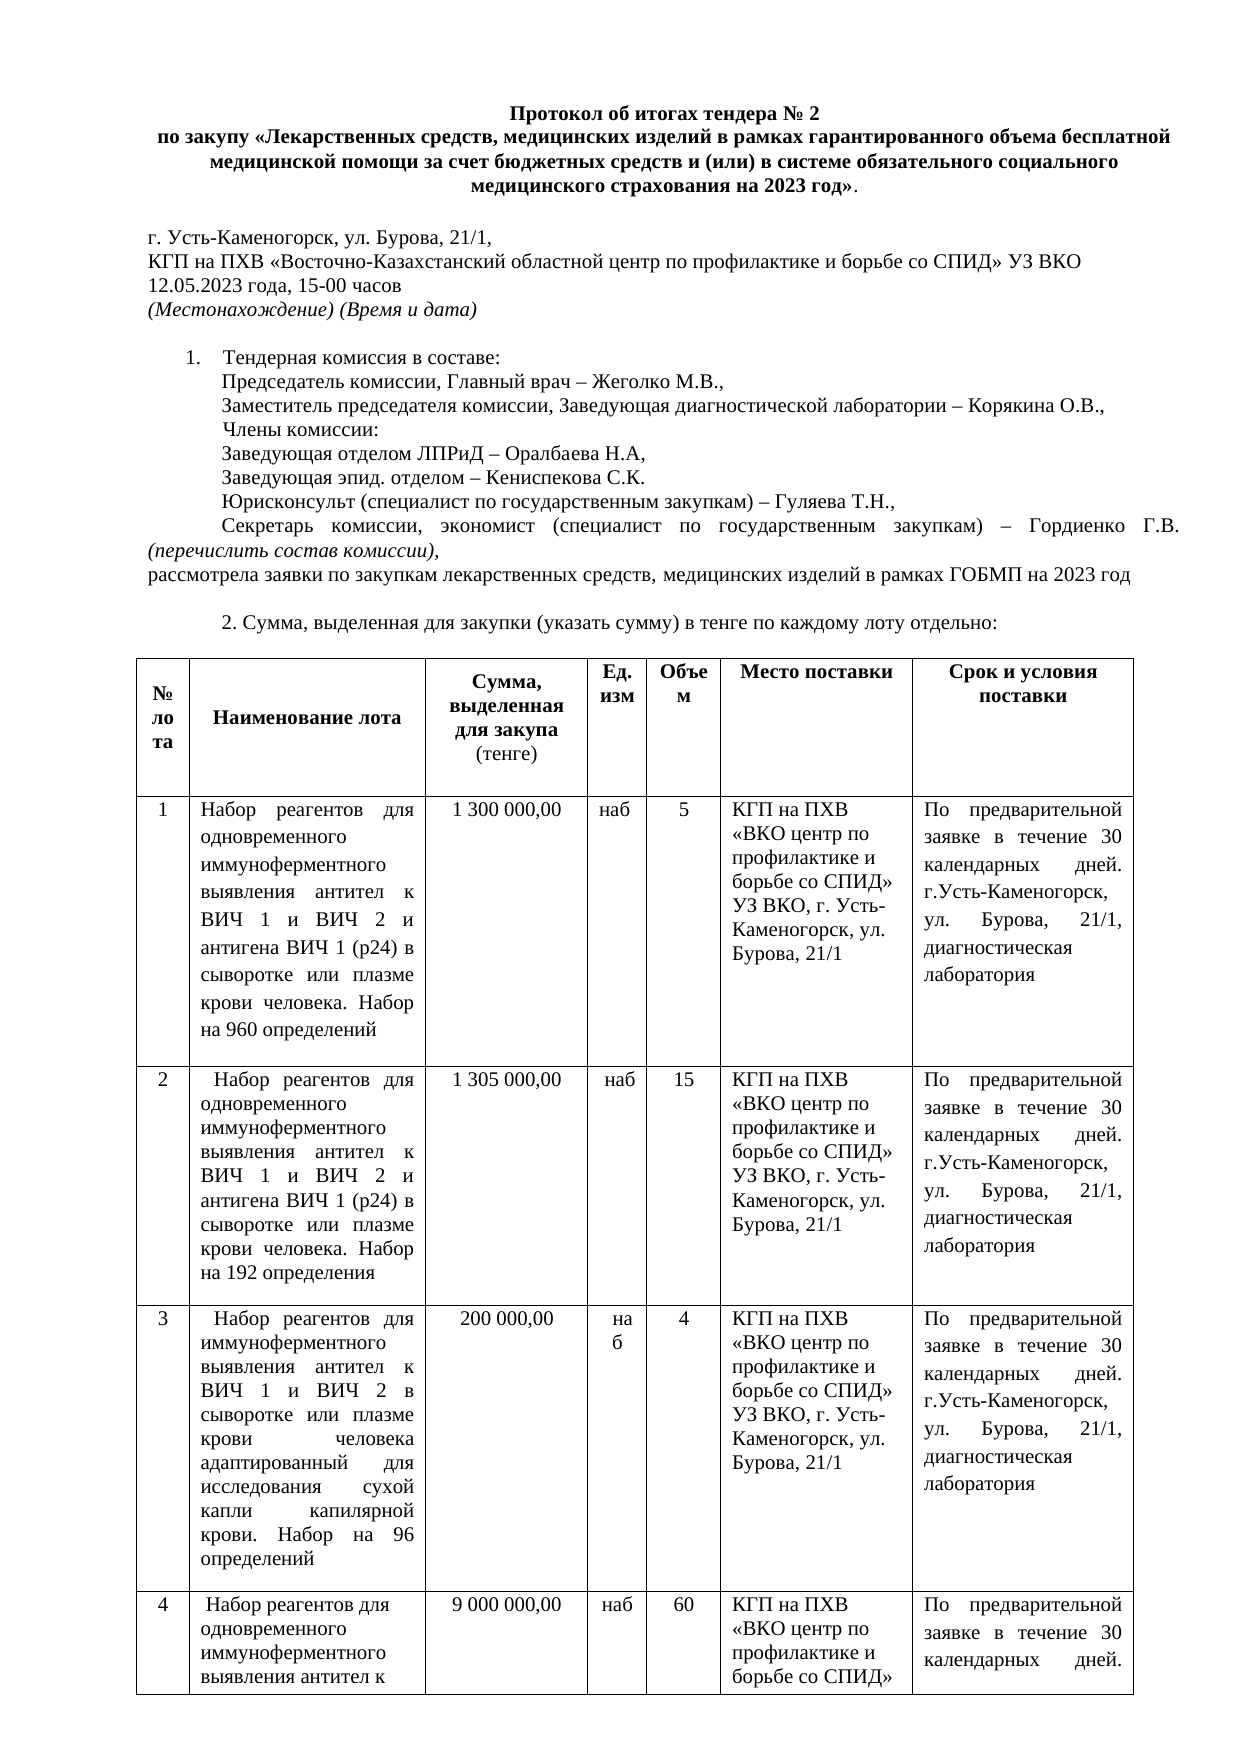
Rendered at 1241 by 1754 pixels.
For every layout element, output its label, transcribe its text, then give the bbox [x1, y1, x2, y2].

table_header № лота [137, 659, 189, 796]
table_header Объем [647, 659, 720, 796]
table_cell По предварительной заявке в течение 30 календарных дней. г.Усть-Каменогорск, ул. Бурова, 21/1, диагностическая лаборатория [913, 1306, 1133, 1591]
table_cell 1 [137, 797, 189, 1066]
table_header Наименование лота [190, 659, 425, 796]
text 12.05.2023 года, 15-00 часов [148, 273, 1181, 297]
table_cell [190, 1592, 425, 1694]
table_cell КГП на ПХВ «ВКО центр по профилактике и борьбе со СПИД» УЗ ВКО, г. Усть-Каменогорск, ул. Бурова, 21/1 [721, 797, 912, 1066]
table_cell наб [588, 1306, 646, 1591]
text Заместитель председателя комиссии, Заведующая диагностической лаборатории – Корякина О.В., [185, 393, 1181, 417]
table_cell 60 [647, 1592, 720, 1694]
table_cell наб [588, 1067, 646, 1304]
table_cell 200 000,00 [426, 1306, 587, 1591]
text 2. Сумма, выделенная для закупки (указать сумму) в тенге по каждому лоту отдельно: [148, 610, 1181, 634]
table_cell Набор реагентов для иммуноферментного выявления антител к ВИЧ 1 и ВИЧ 2 в сыворотке или плазме крови человека адаптированный для исследования сухой капли капилярной крови. Набор на 96 определений [190, 1306, 425, 1591]
table_header Сумма, выделенная для закупа (тенге) [426, 659, 587, 796]
text Протокол об итогах тендера № 2 [148, 100, 1181, 124]
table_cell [721, 1592, 912, 1694]
table_header Ед. изм [588, 659, 646, 796]
table_cell наб [588, 797, 646, 1066]
text Юрисконсульт (специалист по государственным закупкам) – Гуляева Т.Н., [185, 489, 1181, 513]
table_cell 15 [647, 1067, 720, 1304]
table_cell 3 [137, 1306, 189, 1591]
table_cell 5 [647, 797, 720, 1066]
table_header Срок и условия поставки [913, 659, 1133, 796]
table_cell КГП на ПХВ «ВКО центр по профилактике и борьбе со СПИД» УЗ ВКО, г. Усть-Каменогорск, ул. Бурова, 21/1 [721, 1067, 912, 1304]
table_cell Набор реагентов для одновременного иммуноферментного выявления антител к ВИЧ 1 и ВИЧ 2 и антигена ВИЧ 1 (р24) в сыворотке или плазме крови человека. Набор на 960 определений [190, 797, 425, 1066]
text по закупу «Лекарственных средств, медицинских изделий в рамках гарантированного объема бесплатной медицинской помощи за счет бюджетных средств и (или) в системе обязательного социального медицинского страхования на 2023 год». [148, 124, 1181, 197]
text КГП на ПХВ «Восточно-Казахстанский областной центр по профилактике и борьбе со СПИД» УЗ ВКО [148, 249, 1181, 273]
table_cell По предварительной заявке в течение 30 календарных дней. г.Усть-Каменогорск, ул. Бурова, 21/1, диагностическая лаборатория [913, 797, 1133, 1066]
list Тендерная комиссия в составе: [185, 345, 1181, 369]
table_cell 2 [137, 1067, 189, 1304]
table_cell наб [588, 1592, 646, 1694]
text Председатель комиссии, Главный врач – Жеголко М.В., [185, 369, 1181, 393]
table_cell 9 000 000,00 [426, 1592, 587, 1694]
table_cell 4 [647, 1306, 720, 1591]
table_header Место поставки [721, 659, 912, 796]
text (Местонахождение) (Время и дата) [148, 297, 1181, 321]
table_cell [913, 1592, 1133, 1694]
table_cell Набор реагентов для одновременного иммуноферментного выявления антител к ВИЧ 1 и ВИЧ 2 и антигена ВИЧ 1 (р24) в сыворотке или плазме крови человека. Набор на 192 определения [190, 1067, 425, 1304]
table_cell КГП на ПХВ «ВКО центр по профилактике и борьбе со СПИД» УЗ ВКО, г. Усть-Каменогорск, ул. Бурова, 21/1 [721, 1306, 912, 1591]
table_cell 1 300 000,00 [426, 797, 587, 1066]
list Члены комиссии: [223, 417, 1181, 441]
text Секретарь комиссии, экономист (специалист по государственным закупкам) – Гордиенко Г.В. (перечислить состав комиссии), [148, 513, 1181, 562]
table_cell 4 [137, 1592, 189, 1694]
text Заведующая эпид. отделом – Кениспекова С.К. [185, 465, 1181, 489]
table_cell 1 305 000,00 [426, 1067, 587, 1304]
table_cell По предварительной заявке в течение 30 календарных дней. г.Усть-Каменогорск, ул. Бурова, 21/1, диагностическая лаборатория [913, 1067, 1133, 1304]
text Заведующая отделом ЛПРиД – Оралбаева Н.А, [185, 441, 1181, 465]
text рассмотрела заявки по закупкам лекарственных средств, медицинских изделий в рамках ГОБМП на 2023 год [148, 562, 1181, 586]
text г. Усть-Каменогорск, ул. Бурова, 21/1, [148, 225, 1181, 249]
